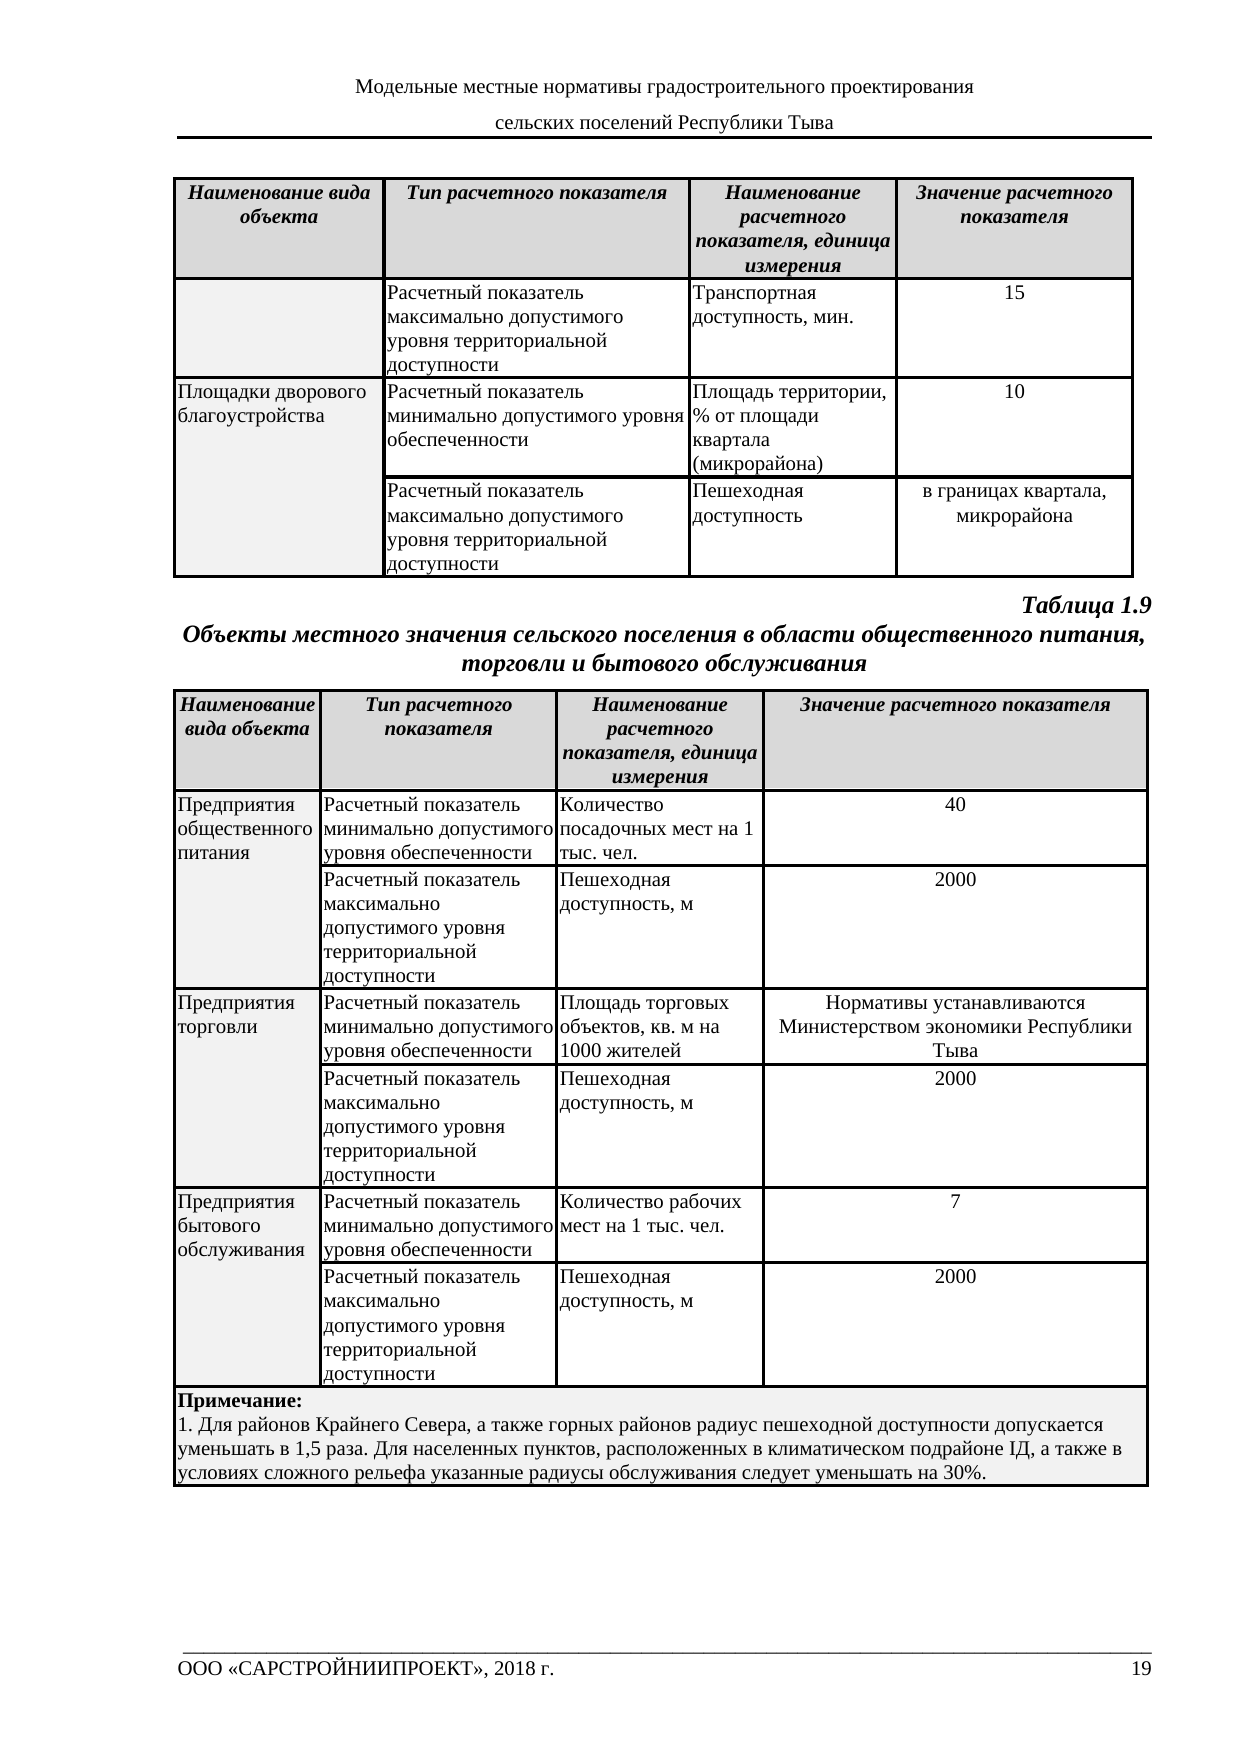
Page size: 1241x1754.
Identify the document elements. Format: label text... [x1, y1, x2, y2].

table_cell Расчетный показатель минимально допустимого уровня обеспеченности [322, 792, 555, 864]
table_cell 10 [898, 379, 1131, 475]
table_cell Расчетный показатель максимально допустимого уровня территориальной доступности [322, 867, 555, 987]
table_header Наименование вида объекта [176, 692, 319, 788]
table_cell Площадки дворового благоустройства [176, 379, 382, 575]
text Таблица 1.9 [177, 590, 1152, 619]
table_header Значение расчетного показателя [898, 180, 1131, 277]
table_cell 15 [898, 280, 1131, 376]
table_header Наименование вида объекта [176, 180, 382, 277]
table_cell Примечание: 1. Для районов Крайнего Севера, а также горных районов радиус пешеходной доступности допускается уменьшать в 1,5 раза. Для населенных пунктов, расположенных в климатическом подрайоне IД, а также в условиях сложного рельефа указанные радиусы обслуживания следует уменьшать на 30%. [176, 1388, 1146, 1484]
table_cell Расчетный показатель минимально допустимого уровня обеспеченности [386, 379, 688, 475]
table_cell Расчетный показатель максимально допустимого уровня территориальной доступности [322, 1264, 555, 1385]
table_cell 2000 [765, 1264, 1146, 1385]
table_cell 40 [765, 792, 1146, 864]
table_header Тип расчетного показателя [322, 692, 555, 788]
table_cell 2000 [765, 867, 1146, 987]
table_cell Предприятия общественного питания [176, 792, 319, 987]
table_cell Предприятия торговли [176, 990, 319, 1186]
table_header Значение расчетного показателя [765, 692, 1146, 788]
table_cell Количество посадочных мест на 1 тыс. чел. [558, 792, 762, 864]
table_header Наименование расчетного показателя, единица измерения [558, 692, 762, 788]
table_cell 7 [765, 1189, 1146, 1261]
table_cell Транспортная доступность, мин. [691, 280, 895, 376]
table_cell Расчетный показатель минимально допустимого уровня обеспеченности [322, 990, 555, 1062]
table_header Тип расчетного показателя [386, 180, 688, 277]
table_cell Площадь торговых объектов, кв. м на 1000 жителей [558, 990, 762, 1062]
table_cell в границах квартала, микрорайона [898, 479, 1131, 575]
table_cell Расчетный показатель минимально допустимого уровня обеспеченности [322, 1189, 555, 1261]
subtitle Объекты местного значения сельского поселения в области общественного питания, торговли и бытового обслуживания [177, 619, 1152, 677]
table_cell Площадь территории, % от площади квартала (микрорайона) [691, 379, 895, 475]
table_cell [176, 280, 382, 376]
table_cell Пешеходная доступность, м [558, 867, 762, 987]
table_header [691, 180, 895, 277]
table_cell Расчетный показатель максимально допустимого уровня территориальной доступности [386, 280, 688, 376]
table_cell Предприятия бытового обслуживания [176, 1189, 319, 1385]
table_cell Нормативы устанавливаются Министерством экономики Республики Тыва [765, 990, 1146, 1062]
table_cell Расчетный показатель максимально допустимого уровня территориальной доступности [322, 1066, 555, 1186]
table_cell Пешеходная доступность, м [558, 1066, 762, 1186]
table_cell 2000 [765, 1066, 1146, 1186]
table_cell Количество рабочих мест на 1 тыс. чел. [558, 1189, 762, 1261]
table_cell Расчетный показатель максимально допустимого уровня территориальной доступности [386, 479, 688, 575]
table_cell Пешеходная доступность [691, 479, 895, 575]
table_cell Пешеходная доступность, м [558, 1264, 762, 1385]
